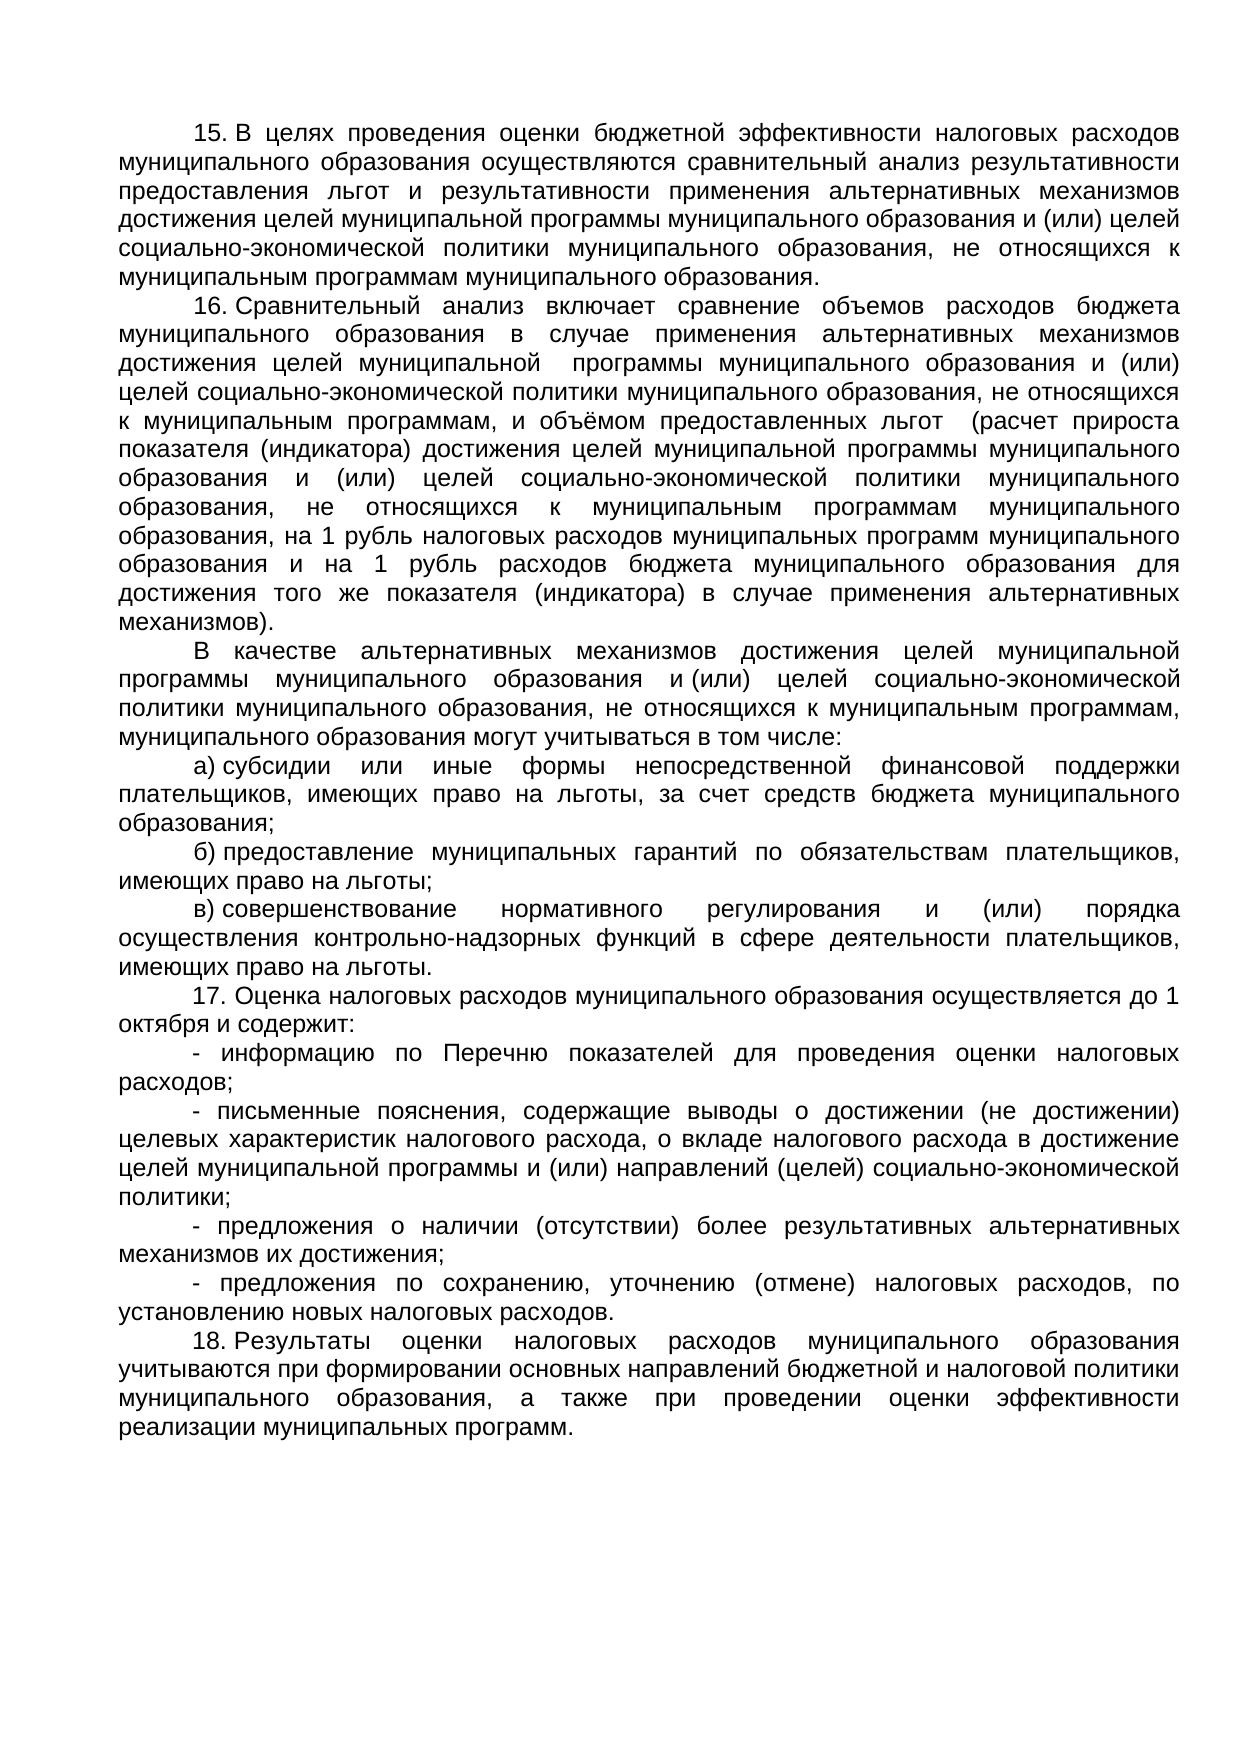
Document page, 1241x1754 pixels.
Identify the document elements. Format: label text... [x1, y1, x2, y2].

text 16. Сравнительный анализ включает сравнение объемов расходов бюджета муниципального образования в случае применения альтернативных механизмов достижения целей муниципальной программы муниципального образования и (или) целей социально-экономической политики муниципального образования, не относящихся к муниципальным программам, и объёмом предоставленных льгот (расчет прироста показателя (индикатора) достижения целей муниципальной программы муниципального образования и (или) целей социально-экономической политики муниципального образования, не относящихся к муниципальным программам муниципального образования, на 1 рубль налоговых расходов муниципальных программ муниципального образования и на 1 рубль расходов бюджета муниципального образования для достижения того же показателя (индикатора) в случае применения альтернативных механизмов). [118, 291, 1181, 636]
list - предложения по сохранению, уточнению (отмене) налоговых расходов, по установлению новых налоговых расходов. [118, 1268, 1181, 1326]
list - предложения о наличии (отсутствии) более результативных альтернативных механизмов их достижения; [118, 1211, 1181, 1268]
list 18. Результаты оценки налоговых расходов муниципального образования учитываются при формировании основных направлений бюджетной и налоговой политики муниципального образования, а также при проведении оценки эффективности реализации муниципальных программ. [118, 1326, 1181, 1441]
text в) совершенствование нормативного регулирования и (или) порядка осуществления контрольно-надзорных функций в сфере деятельности плательщиков, имеющих право на льготы. [118, 894, 1181, 981]
list - письменные пояснения, содержащие выводы о достижении (не достижении) целевых характеристик налогового расхода, о вкладе налогового расхода в достижение целей муниципальной программы и (или) направлений (целей) социально-экономической политики; [118, 1096, 1181, 1211]
text а) субсидии или иные формы непосредственной финансовой поддержки плательщиков, имеющих право на льготы, за счет средств бюджета муниципального образования; [118, 751, 1181, 837]
text В качестве альтернативных механизмов достижения целей муниципальной программы муниципального образования и (или) целей социально-экономической политики муниципального образования, не относящихся к муниципальным программам, муниципального образования могут учитываться в том числе: [118, 636, 1181, 751]
list 17. Оценка налоговых расходов муниципального образования осуществляется до 1 октября и содержит: [118, 981, 1181, 1038]
list - информацию по Перечню показателей для проведения оценки налоговых расходов; [118, 1038, 1181, 1096]
text 15. В целях проведения оценки бюджетной эффективности налоговых расходов муниципального образования осуществляются сравнительный анализ результативности предоставления льгот и результативности применения альтернативных механизмов достижения целей муниципальной программы муниципального образования и (или) целей социально-экономической политики муниципального образования, не относящихся к муниципальным программам муниципального образования. [118, 118, 1181, 291]
text б) предоставление муниципальных гарантий по обязательствам плательщиков, имеющих право на льготы; [118, 837, 1181, 894]
